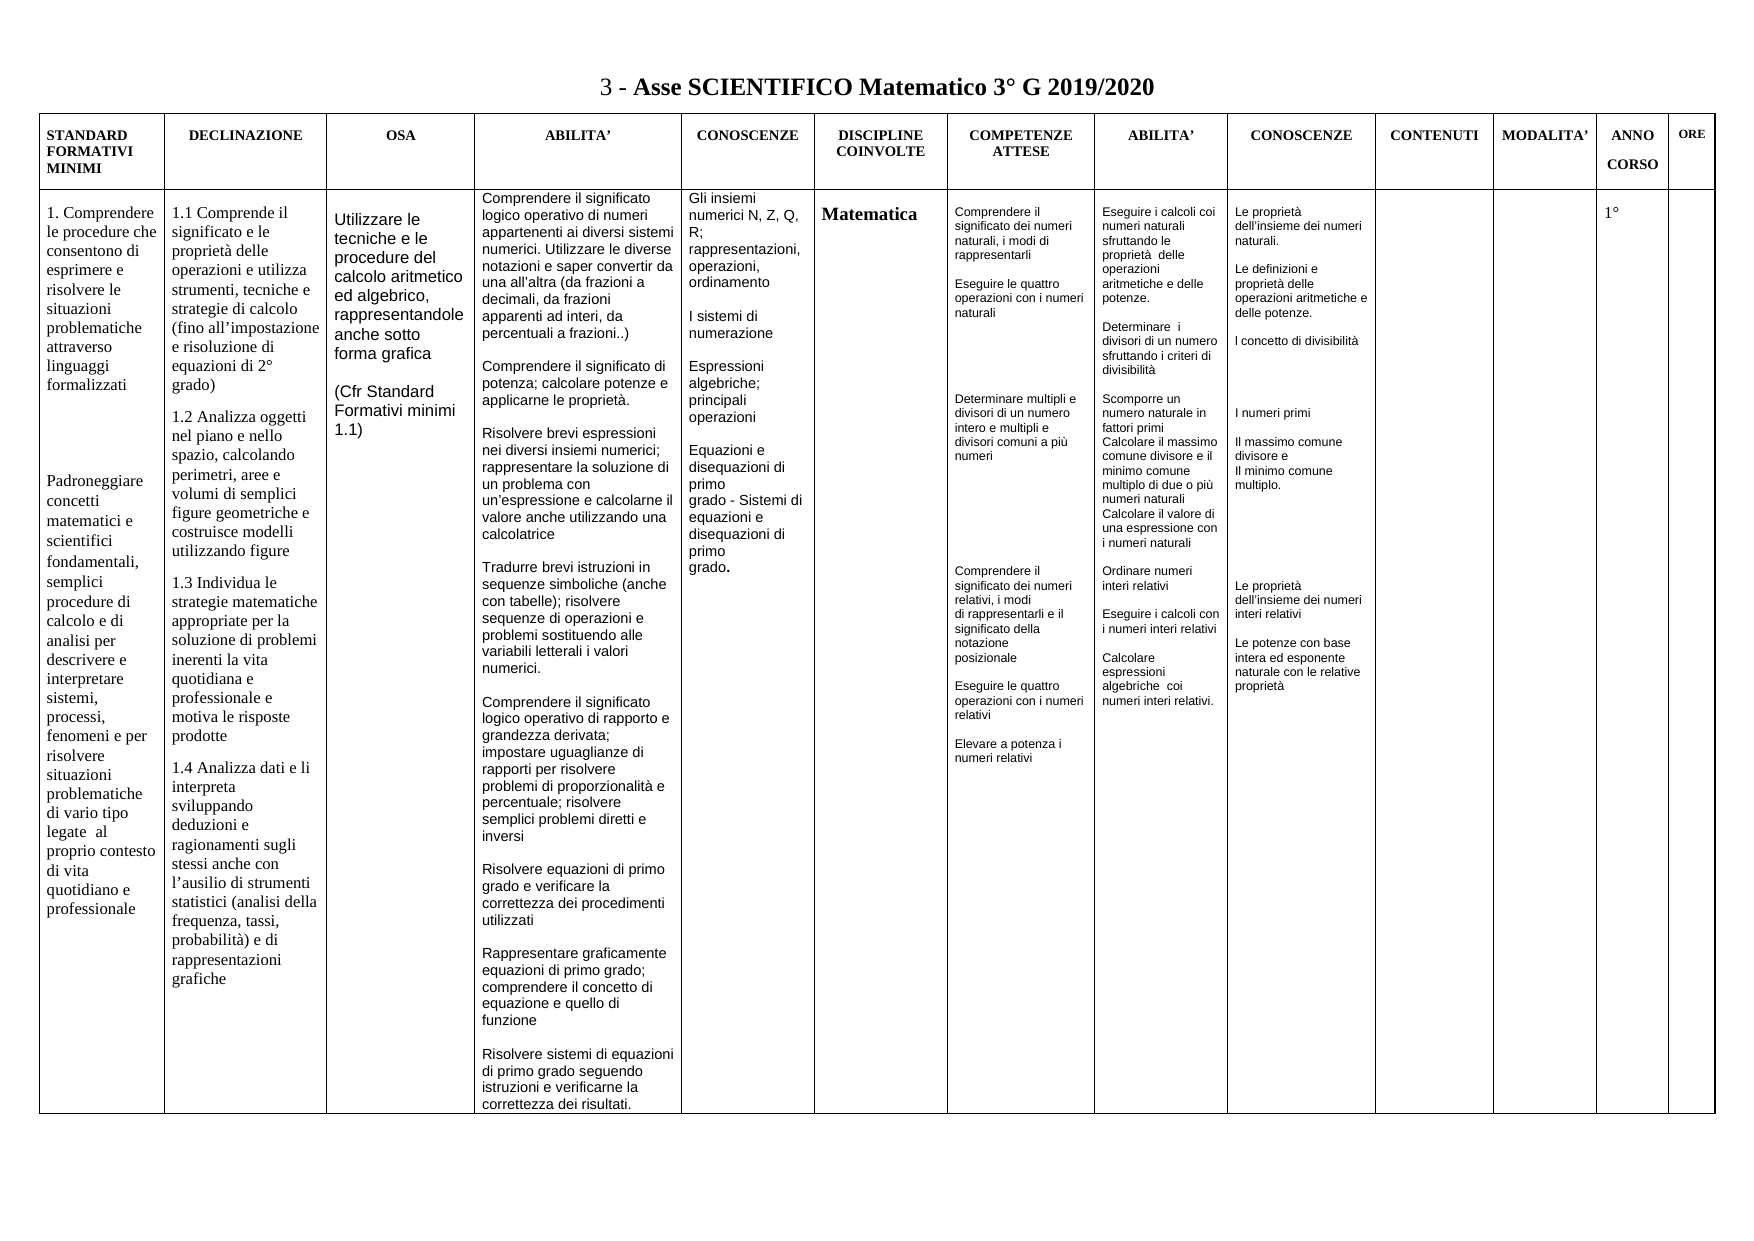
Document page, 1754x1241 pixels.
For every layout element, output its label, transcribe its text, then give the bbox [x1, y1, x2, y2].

table_cell 1. Comprendere le procedure che consentono di esprimere e risolvere le situazioni problematiche attraverso linguaggi formalizzati Padroneggiare concetti matematici e scientifici fondamentali, semplici procedure di calcolo e di analisi per descrivere e interpretare sistemi, processi, fenomeni e per risolvere situazioni problematiche di vario tipo legate al proprio contesto di vita quotidiano e professionale [40, 190, 164, 1113]
table_header CONTENUTI [1376, 114, 1493, 189]
table_cell [1669, 190, 1714, 1113]
table_header ABILITA’ [1095, 114, 1227, 189]
table_cell [1494, 190, 1596, 1113]
table_header COMPETENZE ATTESE [948, 114, 1094, 189]
table_cell [1376, 190, 1493, 1113]
table_header STANDARD FORMATIVI MINIMI [40, 114, 164, 189]
table_header CONOSCENZE [682, 114, 814, 189]
table_cell Eseguire i calcoli coi numeri naturali sfruttando le proprietà delle operazioni aritmetiche e delle potenze. Determinare i divisori di un numero sfruttando i criteri di divisibilità Scomporre un numero naturale in fattori primi Calcolare il massimo comune divisore e il minimo comune multiplo di due o più numeri naturali Calcolare il valore di una espressione con i numeri naturali Ordinare numeri interi relativi Eseguire i calcoli con i numeri interi relativi Calcolare espressioni algebriche coi numeri interi relativi. [1095, 190, 1227, 1113]
table_cell Utilizzare le tecniche e le procedure del calcolo aritmetico ed algebrico, rappresentandole anche sotto forma grafica (Cfr Standard Formativi minimi 1.1) [327, 190, 474, 1113]
table_header DECLINAZIONE [165, 114, 326, 189]
table_cell Le proprietà dell’insieme dei numeri naturali. Le definizioni e proprietà delle operazioni aritmetiche e delle potenze. l concetto di divisibilità I numeri primi Il massimo comune divisore e Il minimo comune multiplo. Le proprietà dell’insieme dei numeri interi relativi Le potenze con base intera ed esponente naturale con le relative proprietà [1228, 190, 1375, 1113]
table_header DISCIPLINE COINVOLTE [815, 114, 947, 189]
text 3 - Asse SCIENTIFICO Matematico 3° G 2019/2020 [29, 72, 1724, 100]
table_header ANNO CORSO [1597, 114, 1668, 189]
table_header ORE [1669, 114, 1714, 189]
table_cell Comprendere il significato dei numeri naturali, i modi di rappresentarli Eseguire le quattro operazioni con i numeri naturali Determinare multipli e divisori di un numero intero e multipli e divisori comuni a più numeri Comprendere il significato dei numeri relativi, i modi di rappresentarli e il significato della notazione posizionale Eseguire le quattro operazioni con i numeri relativi Elevare a potenza i numeri relativi [948, 190, 1094, 1113]
table_header OSA [327, 114, 474, 189]
table_cell Matematica [815, 190, 947, 1113]
table_header MODALITA’ [1494, 114, 1596, 189]
table_header CONOSCENZE [1228, 114, 1375, 189]
table_cell 1° [1597, 190, 1668, 1113]
table_cell 1.1 Comprende il significato e le proprietà delle operazioni e utilizza strumenti, tecniche e strategie di calcolo (fino all’impostazione e risoluzione di equazioni di 2° grado) 1.2 Analizza oggetti nel piano e nello spazio, calcolando perimetri, aree e volumi di semplici figure geometriche e costruisce modelli utilizzando figure 1.3 Individua le strategie matematiche appropriate per la soluzione di problemi inerenti la vita quotidiana e professionale e motiva le risposte prodotte 1.4 Analizza dati e li interpreta sviluppando deduzioni e ragionamenti sugli stessi anche con l’ausilio di strumenti statistici (analisi della frequenza, tassi, probabilità) e di rappresentazioni grafiche [165, 190, 326, 1113]
table_cell Gli insiemi numerici N, Z, Q, R; rappresentazioni, operazioni, ordinamento I sistemi di numerazione Espressioni algebriche; principali operazioni Equazioni e disequazioni di primo grado - Sistemi di equazioni e disequazioni di primo grado. [682, 190, 814, 1113]
table_cell Comprendere il significato logico operativo di numeri appartenenti ai diversi sistemi numerici. Utilizzare le diverse notazioni e saper convertir da una all’altra (da frazioni a decimali, da frazioni apparenti ad interi, da percentuali a frazioni..) Comprendere il significato di potenza; calcolare potenze e applicarne le proprietà. Risolvere brevi espressioni nei diversi insiemi numerici; rappresentare la soluzione di un problema con un’espressione e calcolarne il valore anche utilizzando una calcolatrice Tradurre brevi istruzioni in sequenze simboliche (anche con tabelle); risolvere sequenze di operazioni e problemi sostituendo alle variabili letterali i valori numerici. Comprendere il significato logico operativo di rapporto e grandezza derivata; impostare uguaglianze di rapporti per risolvere problemi di proporzionalità e percentuale; risolvere semplici problemi diretti e inversi Risolvere equazioni di primo grado e verificare la correttezza dei procedimenti utilizzati Rappresentare graficamente equazioni di primo grado; comprendere il concetto di equazione e quello di funzione Risolvere sistemi di equazioni di primo grado seguendo istruzioni e verificarne la correttezza dei risultati. [475, 190, 681, 1113]
table_header ABILITA’ [475, 114, 681, 189]
